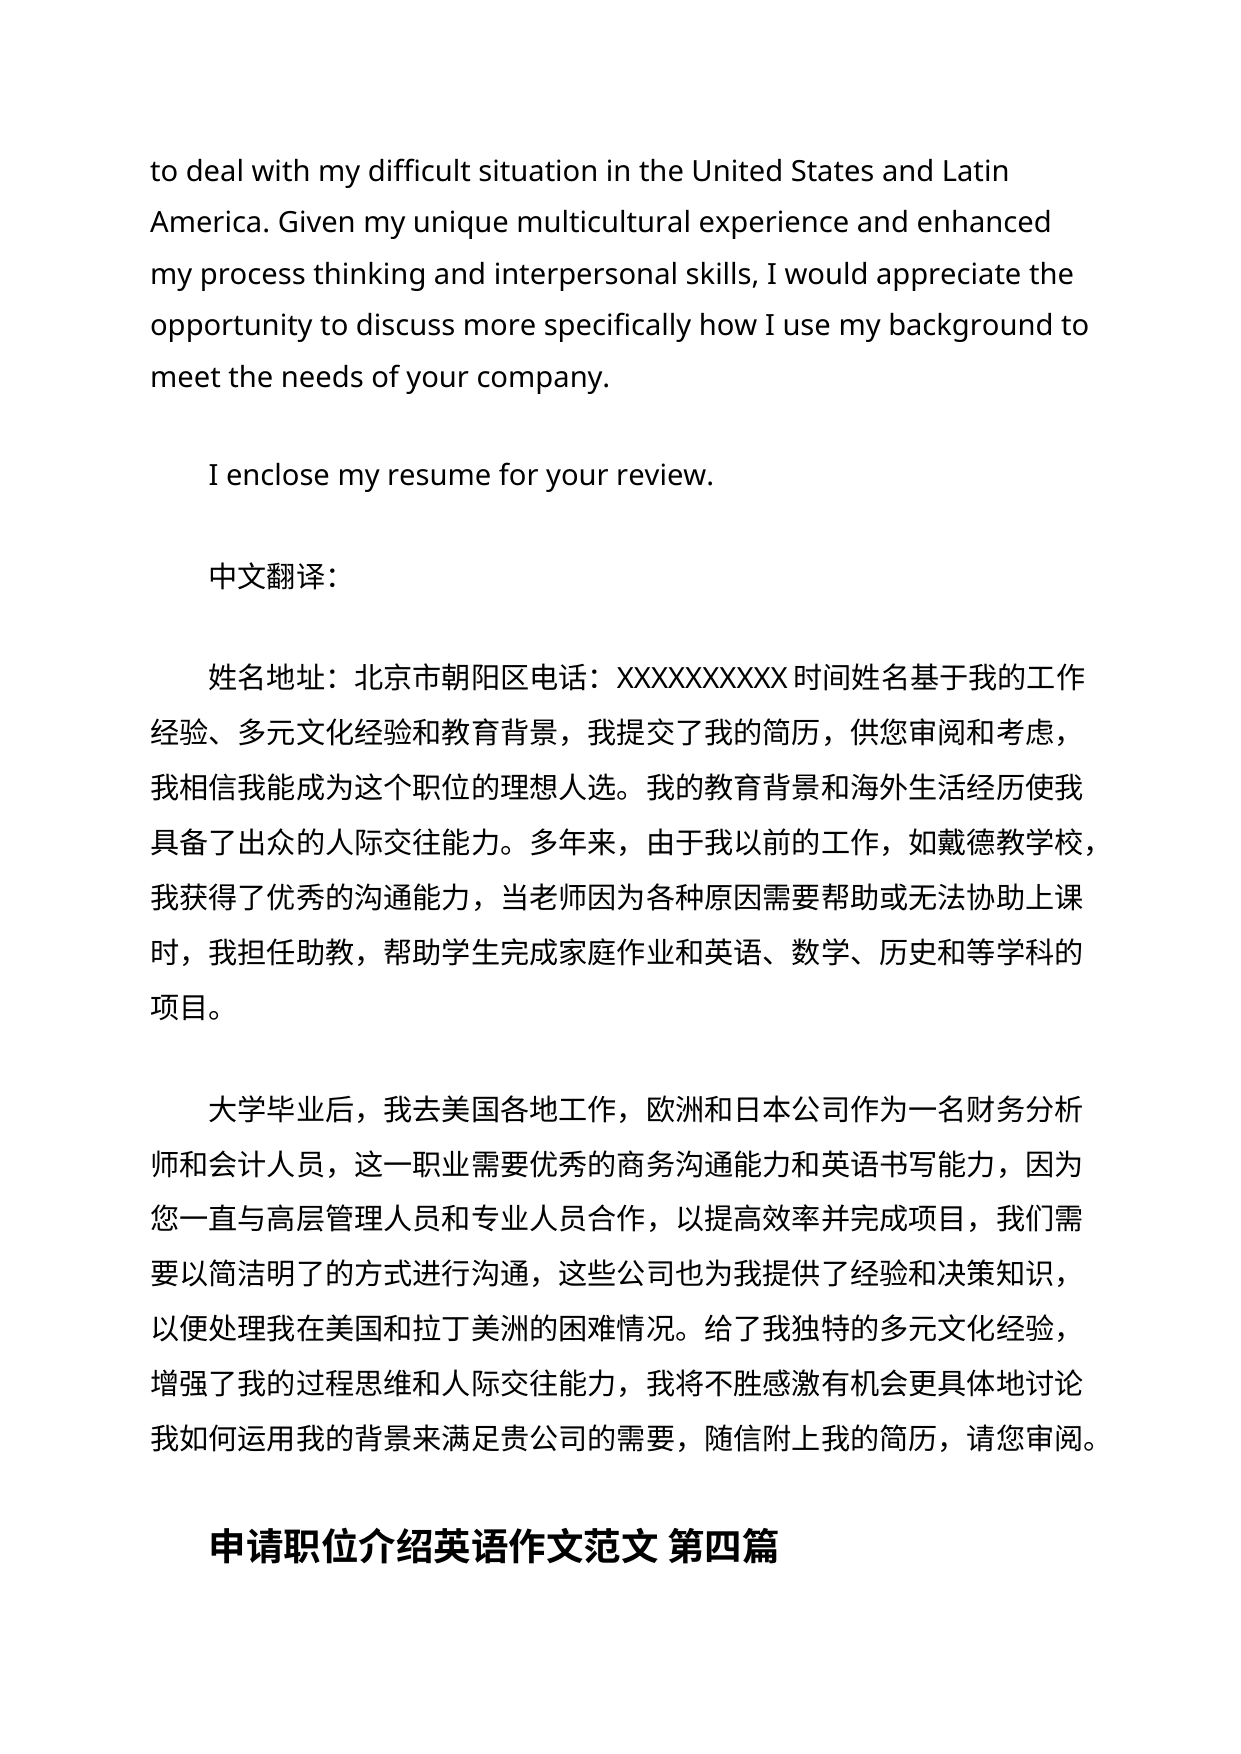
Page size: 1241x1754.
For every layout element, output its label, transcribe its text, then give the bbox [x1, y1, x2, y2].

text 大学毕业后，我去美国各地工作，欧洲和日本公司作为一名财务分析师和会计人员，这一职业需要优秀的商务沟通能力和英语书写能力，因为您一直与高层管理人员和专业人员合作，以提高效率并完成项目，我们需要以简洁明了的方式进行沟通，这些公司也为我提供了经验和决策知识，以便处理我在美国和拉丁美洲的困难情况。给了我独特的多元文化经验，增强了我的过程思维和人际交往能力，我将不胜感激有机会更具体地讨论我如何运用我的背景来满足贵公司的需要，随信附上我的简历，请您审阅。 [150, 1086, 1090, 1458]
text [150, 150, 1090, 396]
text 申请职位介绍英语作文范文 第四篇 [150, 1517, 1090, 1572]
text I enclose my resume for your review. [150, 455, 1090, 494]
text 中文翻译： [150, 553, 1090, 595]
text 姓名地址：北京市朝阳区电话：XXXXXXXXXX时间姓名基于我的工作经验、多元文化经验和教育背景，我提交了我的简历，供您审阅和考虑，我相信我能成为这个职位的理想人选。我的教育背景和海外生活经历使我具备了出众的人际交往能力。多年来，由于我以前的工作，如戴德教学校，我获得了优秀的沟通能力，当老师因为各种原因需要帮助或无法协助上课时，我担任助教，帮助学生完成家庭作业和英语、数学、历史和等学科的项目。 [150, 655, 1090, 1027]
